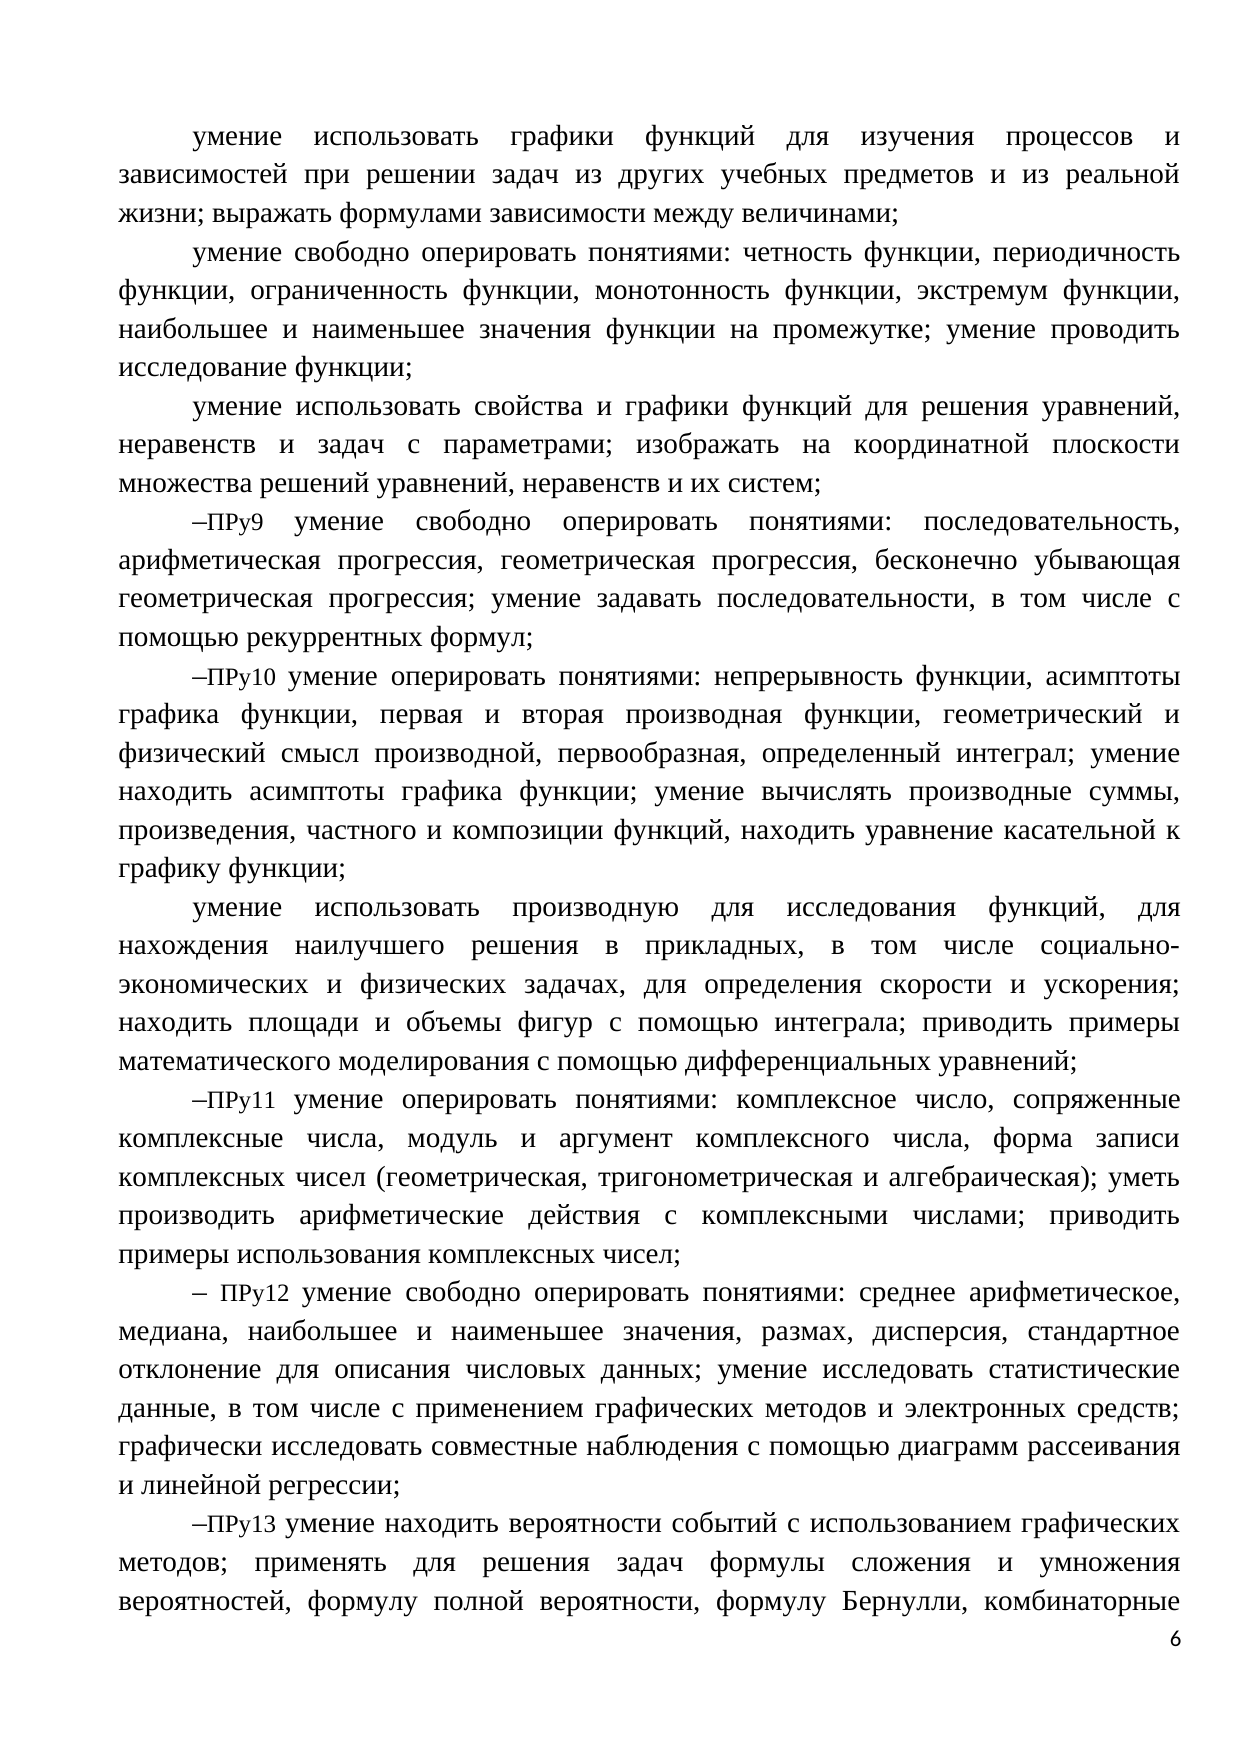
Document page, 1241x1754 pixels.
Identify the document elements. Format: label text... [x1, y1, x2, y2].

list умение свободно оперировать понятиями: четность функции, периодичность функции, ограниченность функции, монотонность функции, экстремум функции, наибольшее и наименьшее значения функции на промежутке; умение проводить исследование функции; [118, 234, 1181, 383]
list –ПРу10 умение оперировать понятиями: непрерывность функции, асимптоты графика функции, первая и вторая производная функции, геометрический и физический смысл производной, первообразная, определенный интеграл; умение находить асимптоты графика функции; умение вычислять производные суммы, произведения, частного и композиции функций, находить уравнение касательной к графику функции; [118, 658, 1181, 884]
list – ПРу12 умение свободно оперировать понятиями: среднее арифметическое, медиана, наибольшее и наименьшее значения, размах, дисперсия, стандартное отклонение для описания числовых данных; умение исследовать статистические данные, в том числе с применением графических методов и электронных средств; графически исследовать совместные наблюдения с помощью диаграмм рассеивания и линейной регрессии; [118, 1274, 1181, 1501]
list –ПРу9 умение свободно оперировать понятиями: последовательность, арифметическая прогрессия, геометрическая прогрессия, бесконечно убывающая геометрическая прогрессия; умение задавать последовательности, в том числе с помощью рекуррентных формул; [118, 503, 1181, 653]
list умение использовать свойства и графики функций для решения уравнений, неравенств и задач с параметрами; изображать на координатной плоскости множества решений уравнений, неравенств и их систем; [118, 388, 1181, 498]
list умение использовать производную для исследования функций, для нахождения наилучшего решения в прикладных, в том числе социально-экономических и физических задачах, для определения скорости и ускорения; находить площади и объемы фигур с помощью интеграла; приводить примеры математического моделирования с помощью дифференциальных уравнений; [118, 889, 1181, 1077]
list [118, 1506, 1181, 1616]
list –ПРу11 умение оперировать понятиями: комплексное число, сопряженные комплексные числа, модуль и аргумент комплексного числа, форма записи комплексных чисел (геометрическая, тригонометрическая и алгебраическая); уметь производить арифметические действия с комплексными числами; приводить примеры использования комплексных чисел; [118, 1082, 1181, 1269]
list умение использовать графики функций для изучения процессов и зависимостей при решении задач из других учебных предметов и из реальной жизни; выражать формулами зависимости между величинами; [118, 118, 1181, 229]
